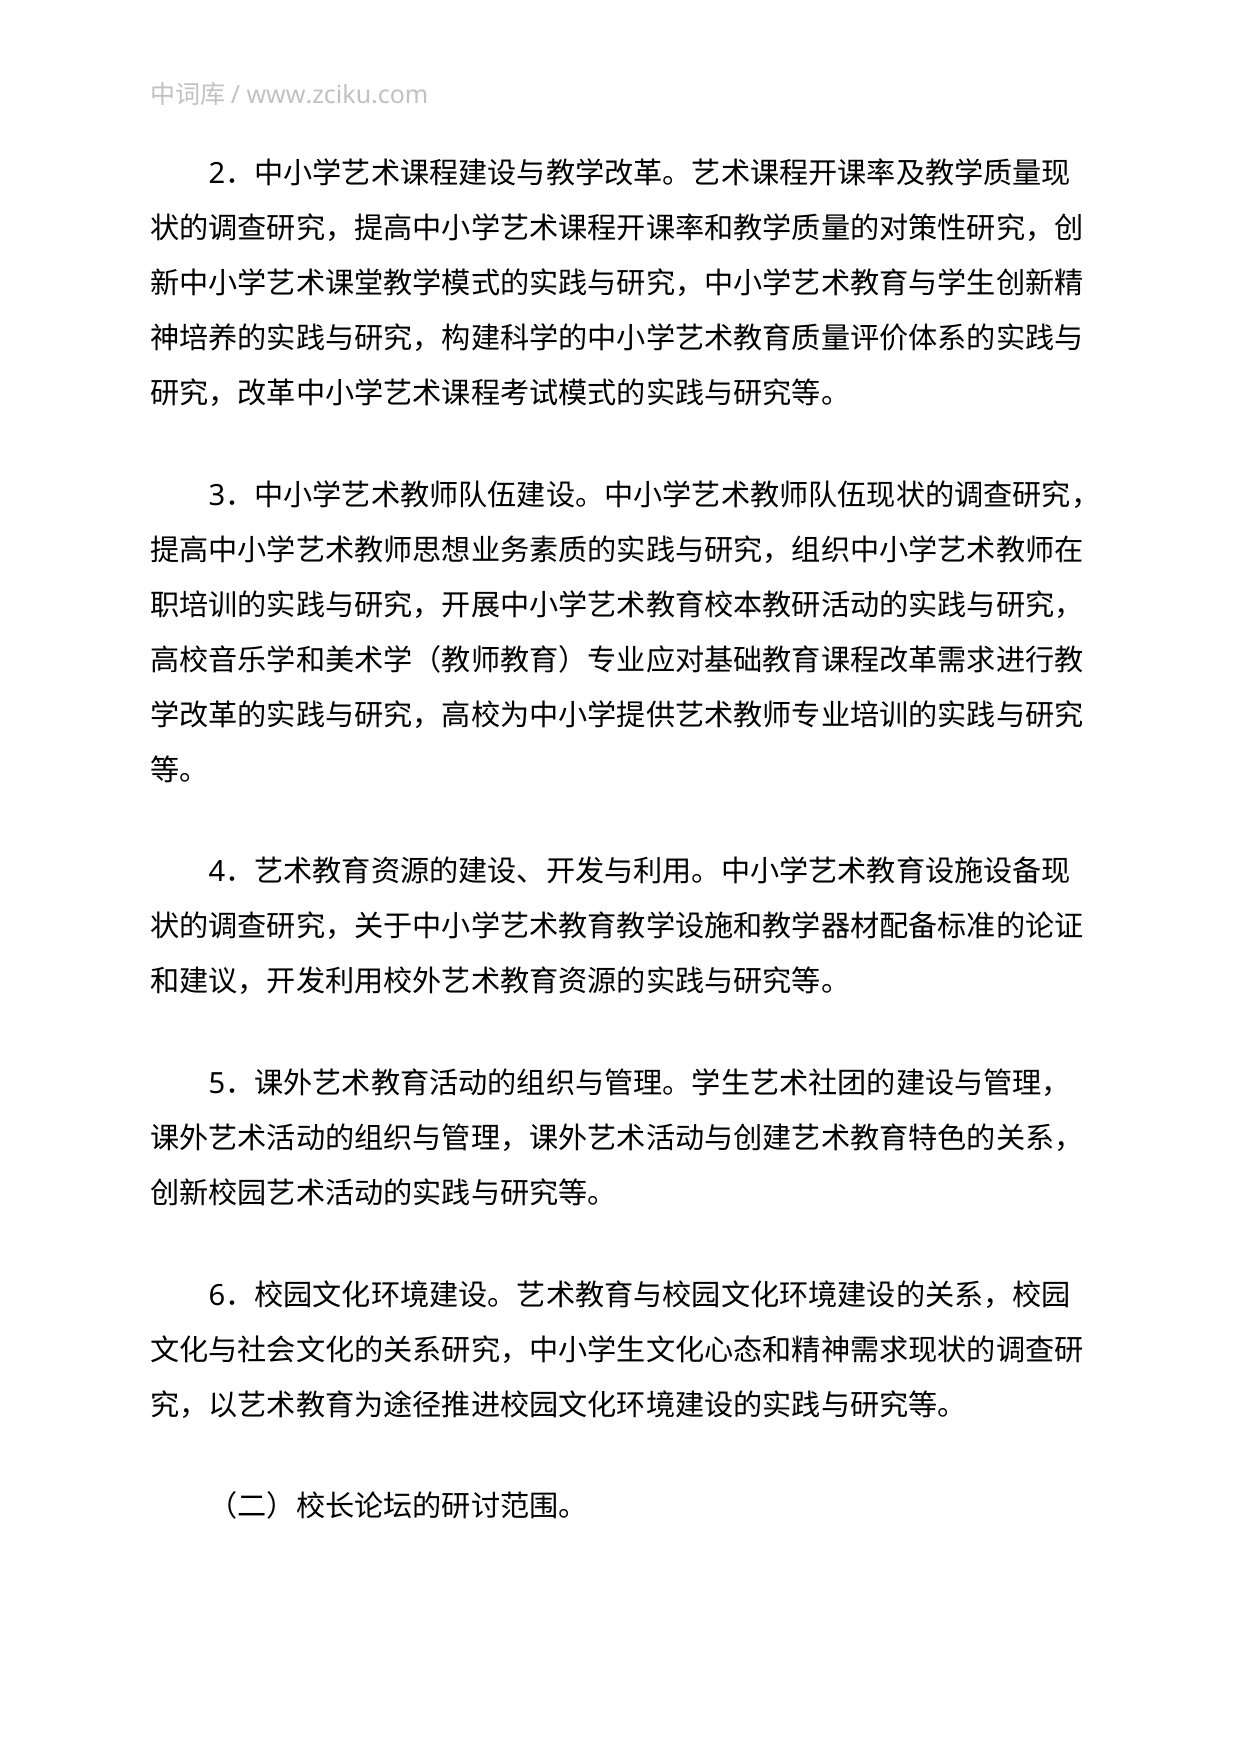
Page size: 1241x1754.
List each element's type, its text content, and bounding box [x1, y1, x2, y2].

text 2．中小学艺术课程建设与教学改革。艺术课程开课率及教学质量现状的调查研究，提高中小学艺术课程开课率和教学质量的对策性研究，创新中小学艺术课堂教学模式的实践与研究，中小学艺术教育与学生创新精神培养的实践与研究，构建科学的中小学艺术教育质量评价体系的实践与研究，改革中小学艺术课程考试模式的实践与研究等。 [150, 150, 1090, 412]
text 3．中小学艺术教师队伍建设。中小学艺术教师队伍现状的调查研究，提高中小学艺术教师思想业务素质的实践与研究，组织中小学艺术教师在职培训的实践与研究，开展中小学艺术教育校本教研活动的实践与研究，高校音乐学和美术学（教师教育）专业应对基础教育课程改革需求进行教学改革的实践与研究，高校为中小学提供艺术教师专业培训的实践与研究等。 [150, 471, 1090, 788]
text 5．课外艺术教育活动的组织与管理。学生艺术社团的建设与管理，课外艺术活动的组织与管理，课外艺术活动与创建艺术教育特色的关系，创新校园艺术活动的实践与研究等。 [150, 1059, 1090, 1212]
text （二）校长论坛的研讨范围。 [150, 1483, 1090, 1525]
text 6．校园文化环境建设。艺术教育与校园文化环境建设的关系，校园文化与社会文化的关系研究，中小学生文化心态和精神需求现状的调查研究，以艺术教育为途径推进校园文化环境建设的实践与研究等。 [150, 1271, 1090, 1423]
text 4．艺术教育资源的建设、开发与利用。中小学艺术教育设施设备现状的调查研究，关于中小学艺术教育教学设施和教学器材配备标准的论证和建议，开发利用校外艺术教育资源的实践与研究等。 [150, 848, 1090, 1000]
